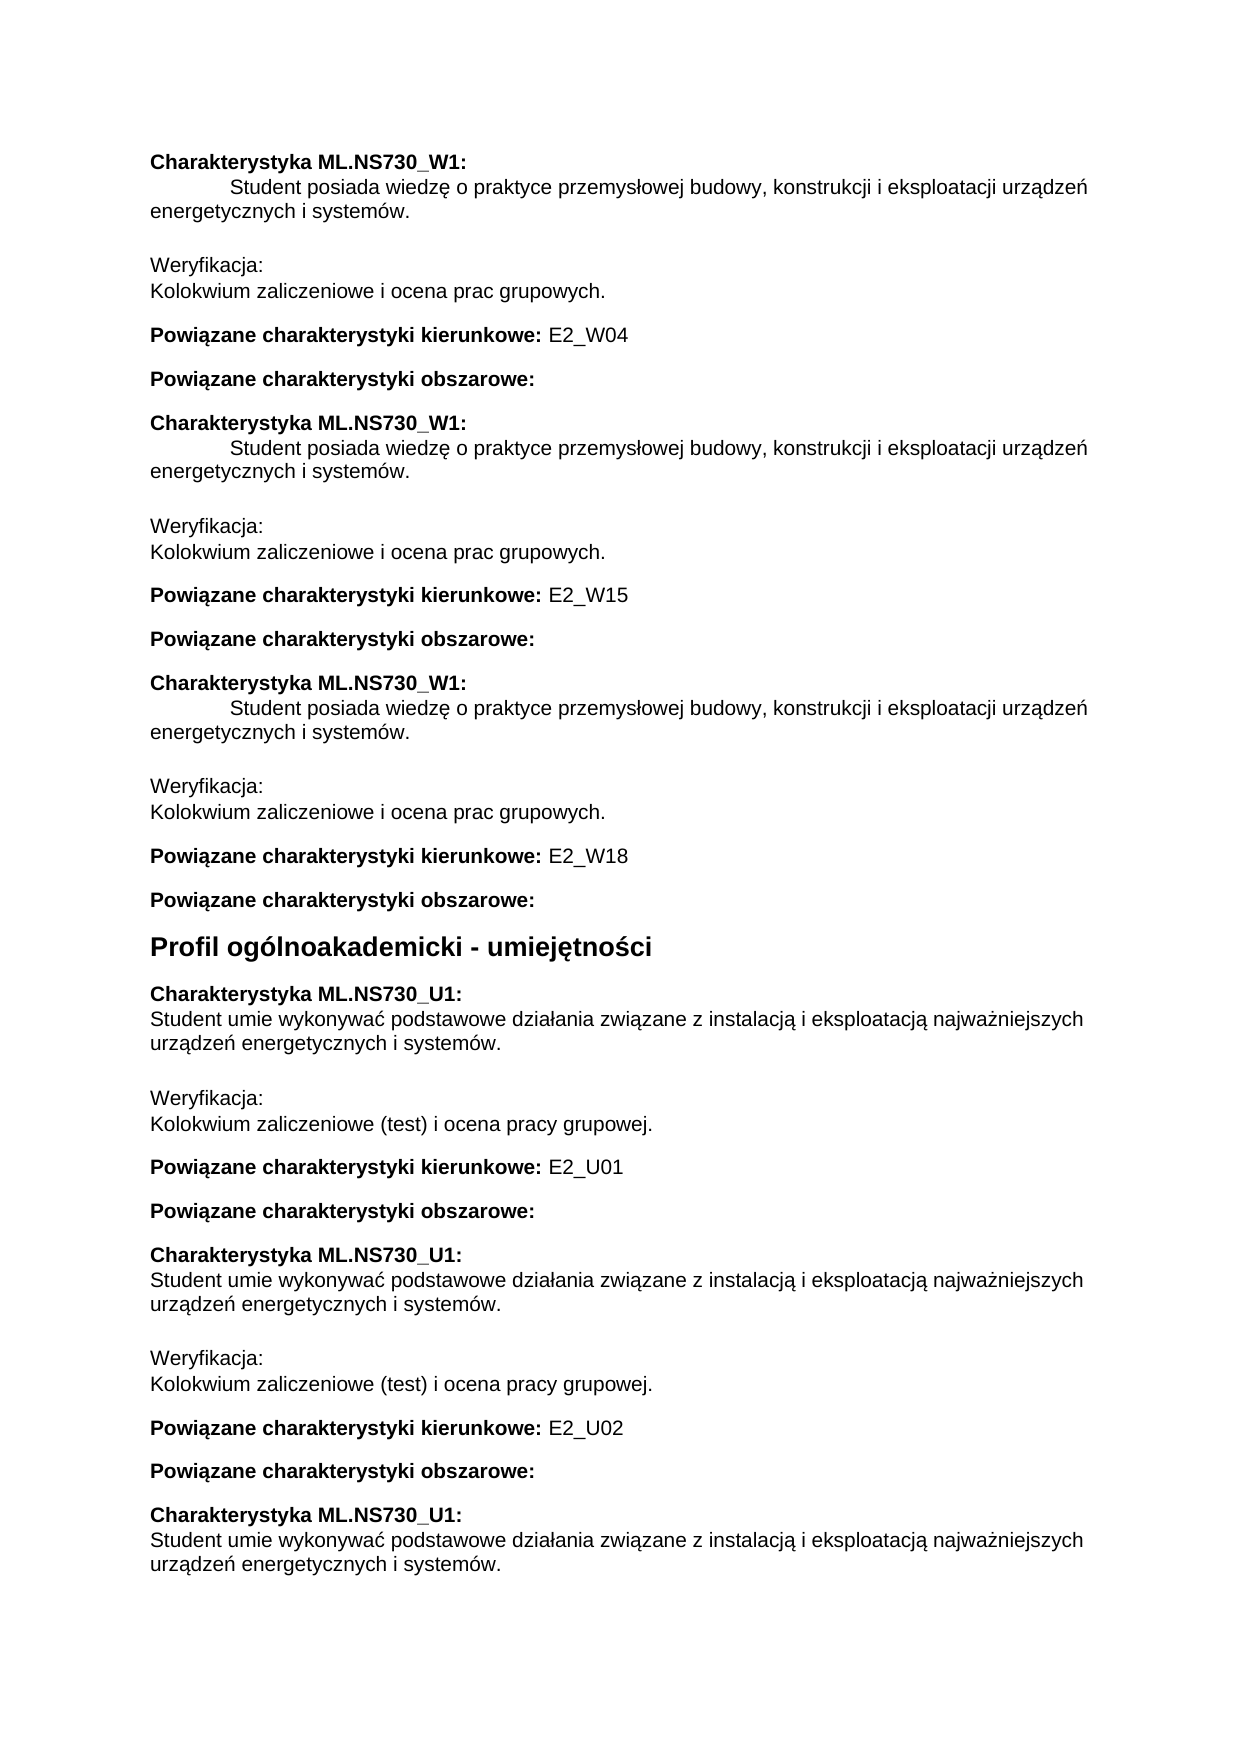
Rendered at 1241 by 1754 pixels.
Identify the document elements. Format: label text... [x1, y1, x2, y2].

text Weryfikacja: [150, 1085, 1090, 1109]
text Charakterystyka ML.NS730_W1: [150, 150, 1090, 174]
text Powiązane charakterystyki kierunkowe: E2_W04 [150, 323, 1090, 347]
text Powiązane charakterystyki obszarowe: [150, 887, 1090, 911]
text Kolokwium zaliczeniowe i ocena prac grupowych. [150, 539, 1090, 563]
text Charakterystyka ML.NS730_U1: [150, 1503, 1090, 1527]
text Student posiada wiedzę o praktyce przemysłowej budowy, konstrukcji i eksploatacji urządzeń energetycznych i systemów. [150, 435, 1090, 507]
text Charakterystyka ML.NS730_U1: [150, 1243, 1090, 1267]
text Powiązane charakterystyki kierunkowe: E2_W18 [150, 844, 1090, 868]
text Student umie wykonywać podstawowe działania związane z instalacją i eksploatacją najważniejszych urządzeń energetycznych i systemów. [150, 1268, 1090, 1339]
text Student umie wykonywać podstawowe działania związane z instalacją i eksploatacją najważniejszych urządzeń energetycznych i systemów. [150, 1528, 1090, 1600]
text Weryfikacja: [150, 513, 1090, 537]
text Powiązane charakterystyki kierunkowe: E2_U01 [150, 1155, 1090, 1179]
subtitle Profil ogólnoakademicki - umiejętności [150, 931, 1090, 962]
text Powiązane charakterystyki obszarowe: [150, 1199, 1090, 1223]
text Powiązane charakterystyki obszarowe: [150, 627, 1090, 651]
text Charakterystyka ML.NS730_W1: [150, 671, 1090, 695]
text Weryfikacja: [150, 1346, 1090, 1370]
text Powiązane charakterystyki kierunkowe: E2_U02 [150, 1416, 1090, 1439]
text Charakterystyka ML.NS730_U1: [150, 982, 1090, 1006]
text Weryfikacja: [150, 253, 1090, 277]
text Kolokwium zaliczeniowe (test) i ocena pracy grupowej. [150, 1372, 1090, 1396]
text Charakterystyka ML.NS730_W1: [150, 410, 1090, 434]
text Kolokwium zaliczeniowe i ocena prac grupowych. [150, 800, 1090, 824]
text Powiązane charakterystyki obszarowe: [150, 1459, 1090, 1483]
text Powiązane charakterystyki obszarowe: [150, 367, 1090, 391]
text Powiązane charakterystyki kierunkowe: E2_W15 [150, 583, 1090, 607]
text Kolokwium zaliczeniowe i ocena prac grupowych. [150, 279, 1090, 303]
text Student posiada wiedzę o praktyce przemysłowej budowy, konstrukcji i eksploatacji urządzeń energetycznych i systemów. [150, 696, 1090, 768]
text Weryfikacja: [150, 774, 1090, 798]
text Kolokwium zaliczeniowe (test) i ocena pracy grupowej. [150, 1111, 1090, 1135]
text Student posiada wiedzę o praktyce przemysłowej budowy, konstrukcji i eksploatacji urządzeń energetycznych i systemów. [150, 175, 1090, 247]
text Student umie wykonywać podstawowe działania związane z instalacją i eksploatacją najważniejszych urządzeń energetycznych i systemów. [150, 1007, 1090, 1079]
